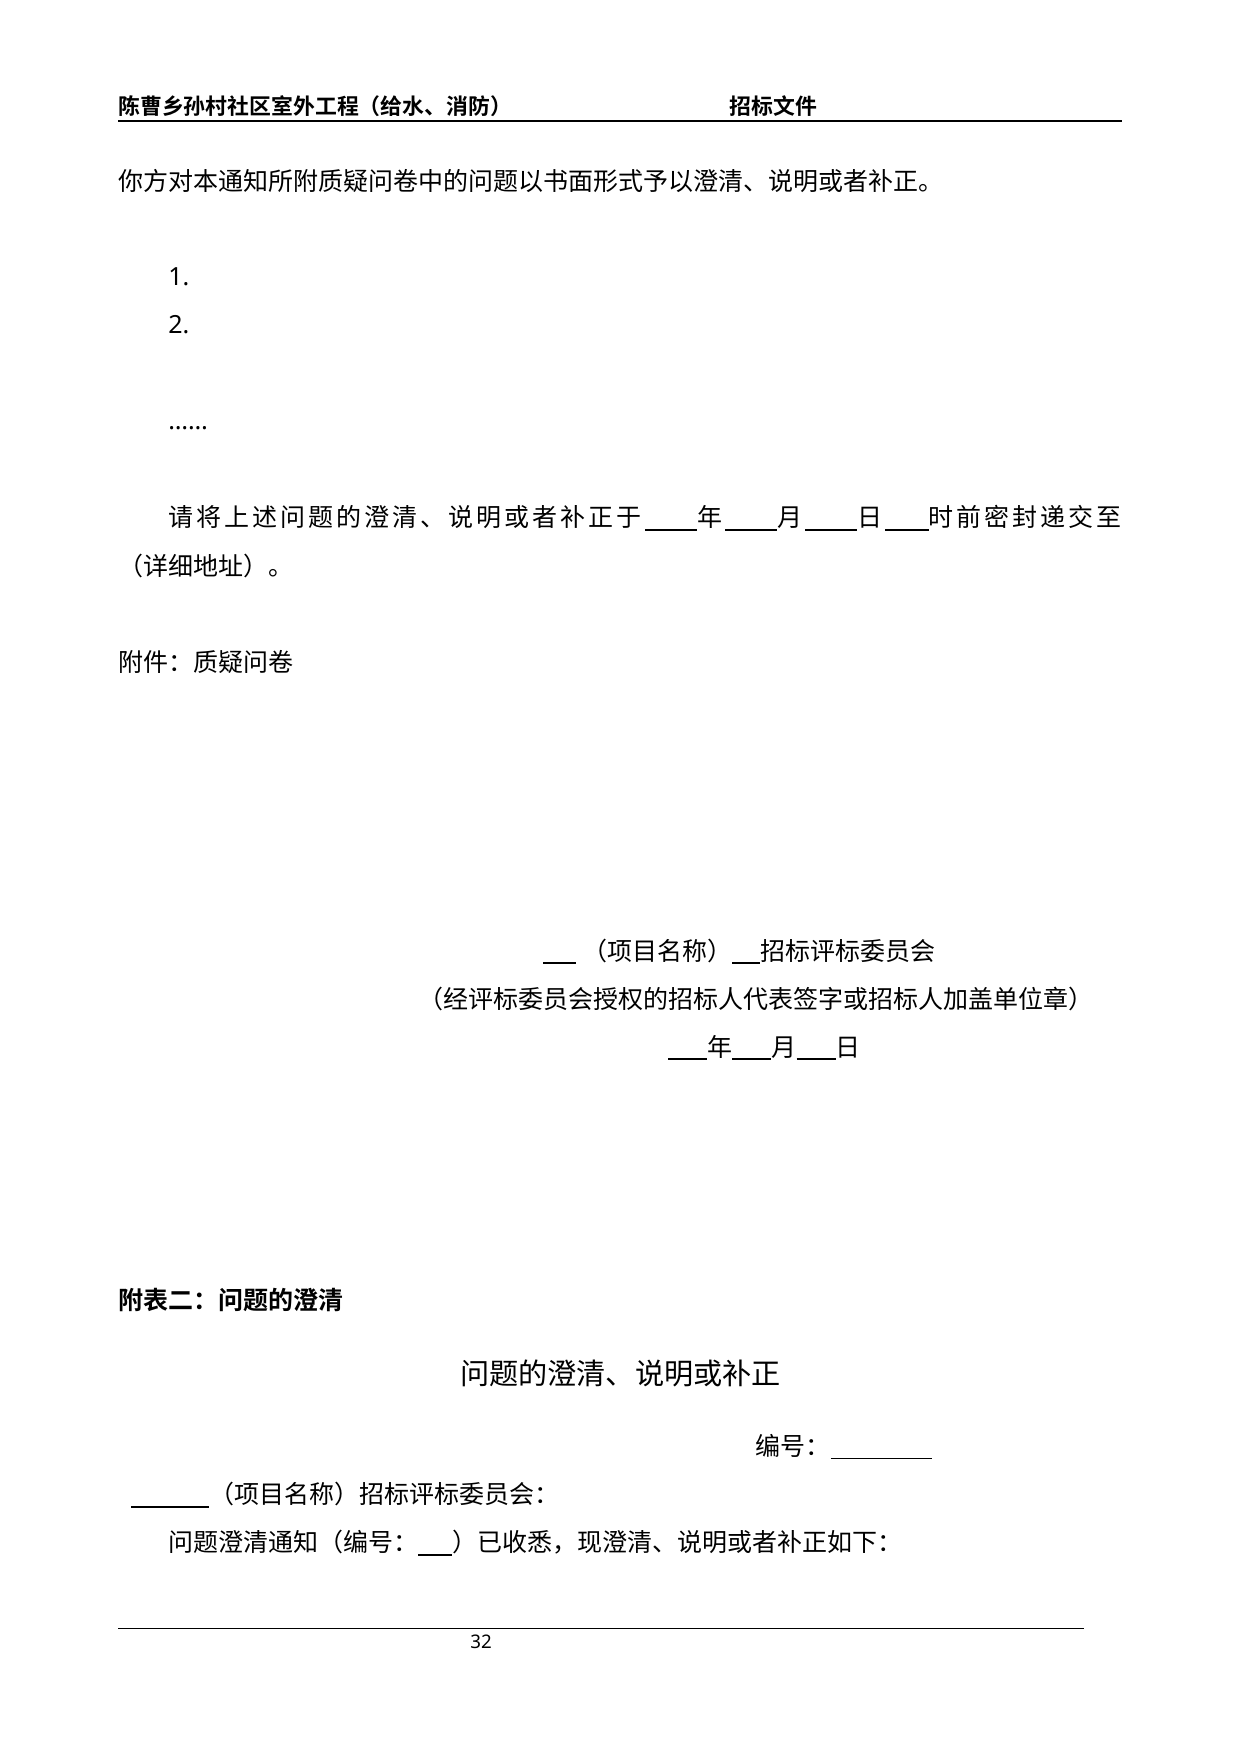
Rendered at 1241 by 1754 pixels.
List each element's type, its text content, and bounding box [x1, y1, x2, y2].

text 2. [118, 299, 1122, 348]
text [118, 155, 1122, 203]
text （项目名称）招标评标委员会： [118, 1469, 1122, 1517]
text 附件：质疑问卷 [118, 636, 1122, 684]
text 附表二：问题的澄清 [118, 1274, 1122, 1323]
text 年 月 日 [118, 1021, 1122, 1069]
text 请将上述问题的澄清、说明或者补正于 年 月 日 时前密封递交至 （详细地址）。 [118, 492, 1122, 588]
text …… [118, 396, 1122, 444]
text （经评标委员会授权的招标人代表签字或招标人加盖单位章） [118, 973, 1122, 1021]
text 问题澄清通知（编号： ）已收悉，现澄清、说明或者补正如下： [118, 1517, 1122, 1565]
text 1. [118, 251, 1122, 299]
text 编号： [118, 1421, 1122, 1469]
text （项目名称） 招标评标委员会 [118, 925, 1122, 973]
text 问题的澄清、说明或补正 [118, 1348, 1122, 1396]
